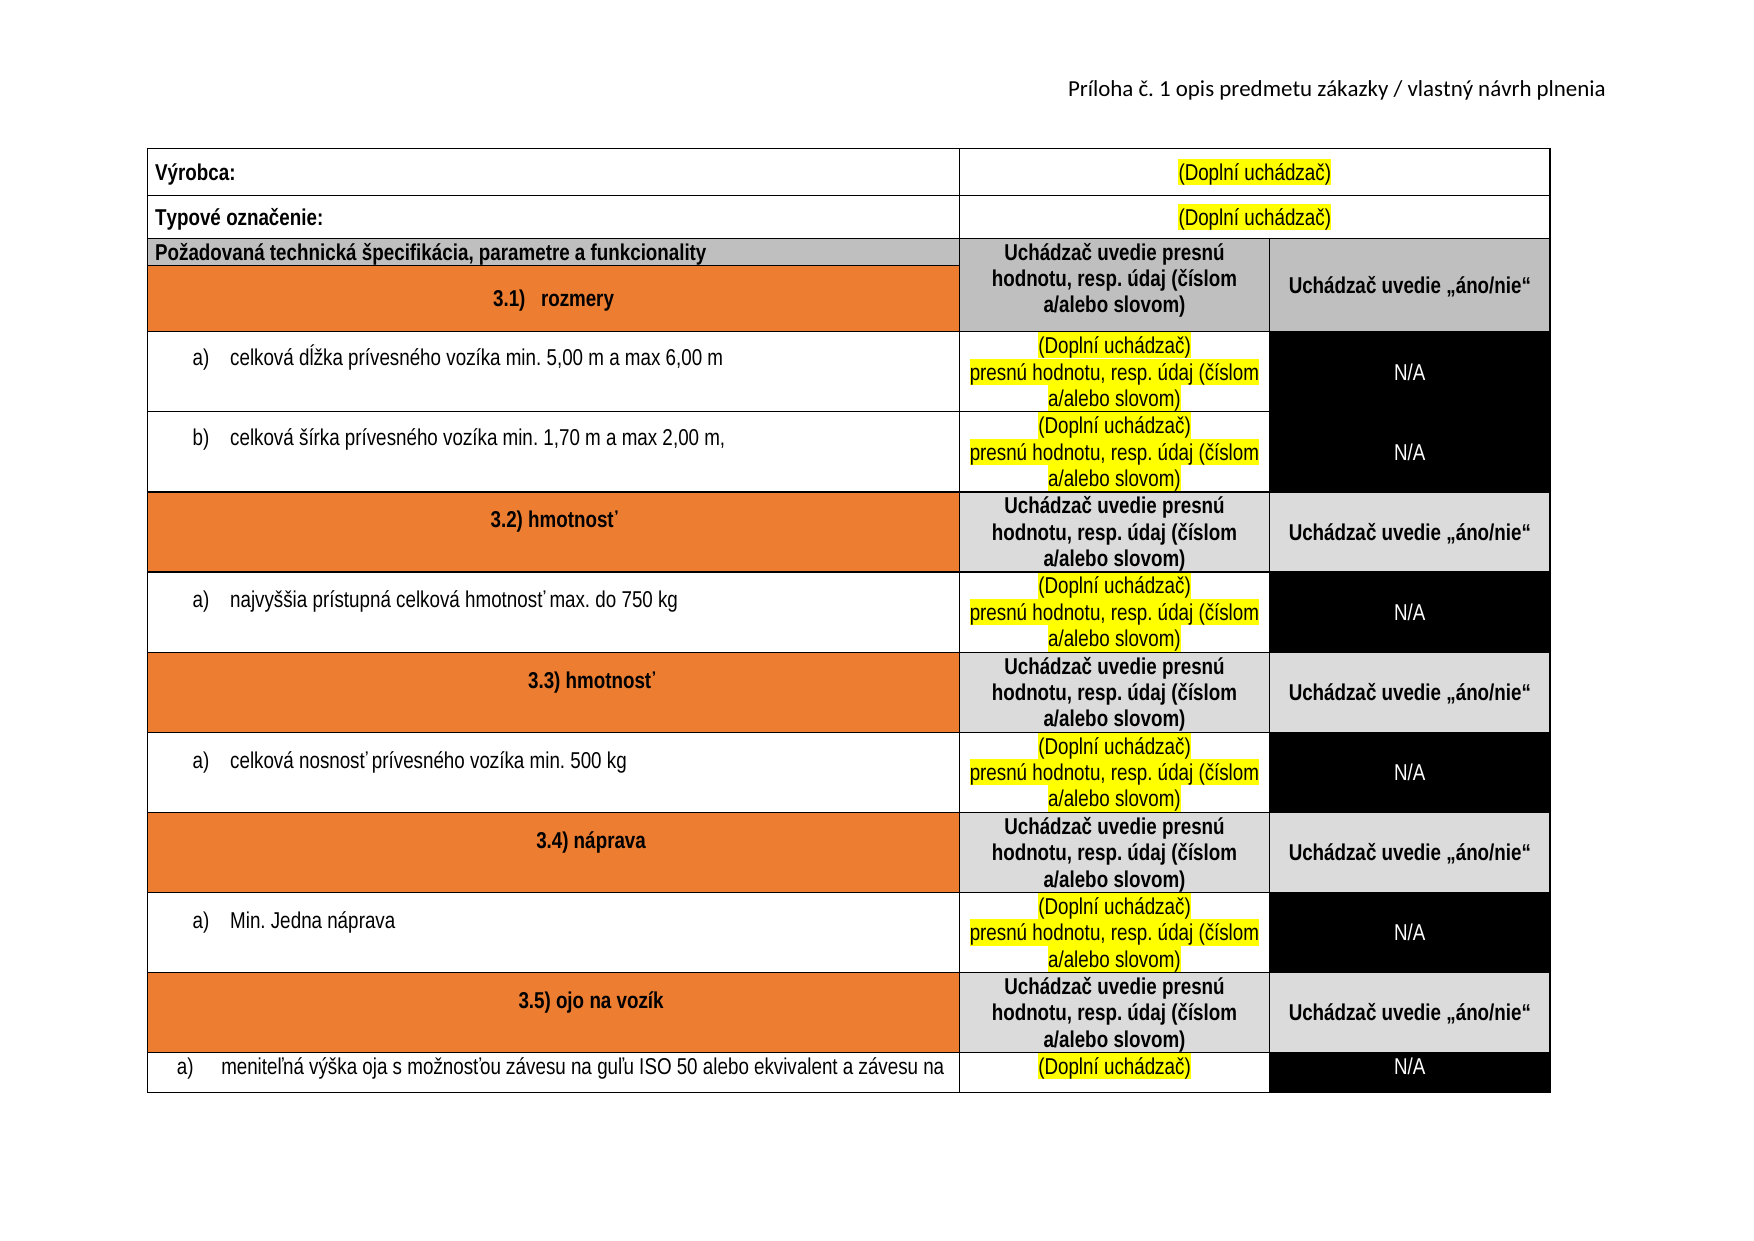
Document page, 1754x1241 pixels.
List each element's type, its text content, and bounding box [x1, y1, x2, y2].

table_cell N/A [1270, 733, 1549, 812]
table_cell 3.4) náprava [148, 813, 959, 892]
table_cell Uchádzač uvedie presnú hodnotu, resp. údaj (číslom a/alebo slovom) [960, 973, 1269, 1052]
table_cell (Doplní uchádzač) presnú hodnotu, resp. údaj (číslom a/alebo slovom) [1181, 733, 1269, 812]
table_cell Uchádzač uvedie „áno/nie“ [1270, 239, 1549, 331]
table_cell N/A [1270, 893, 1549, 972]
table_cell celková nosnosť prívesného vozíka min. 500 kg [148, 733, 959, 812]
table_cell Uchádzač uvedie presnú hodnotu, resp. údaj (číslom a/alebo slovom) [960, 493, 1269, 571]
table_cell (Doplní uchádzač) [960, 149, 1549, 195]
table_cell Min. Jedna náprava [148, 893, 959, 972]
table_cell N/A [1270, 412, 1549, 491]
table_cell 3.5) ojo na vozík [148, 973, 959, 1052]
table_cell (Doplní uchádzač) presnú hodnotu, resp. údaj (číslom a/alebo slovom) [960, 733, 1048, 812]
table_cell Uchádzač uvedie presnú hodnotu, resp. údaj (číslom a/alebo slovom) [960, 813, 1269, 892]
table_cell celková šírka prívesného vozíka min. 1,70 m a max 2,00 m, [148, 412, 959, 491]
table_cell (Doplní uchádzač) presnú hodnotu, resp. údaj (číslom a/alebo slovom) [1181, 412, 1269, 491]
table_cell Uchádzač uvedie „áno/nie“ [1270, 813, 1549, 892]
table_cell N/A [1270, 573, 1549, 652]
table_cell N/A [1270, 332, 1549, 411]
table_cell najvyššia prístupná celková hmotnosť max. do 750 kg [148, 573, 959, 652]
table_cell (Doplní uchádzač) presnú hodnotu, resp. údaj (číslom a/alebo slovom) [960, 1053, 1269, 1092]
table_cell celková dĺžka prívesného vozíka min. 5,00 m a max 6,00 m [148, 332, 959, 411]
table_cell (Doplní uchádzač) presnú hodnotu, resp. údaj (číslom a/alebo slovom) [960, 332, 1269, 411]
table_cell N/A [1270, 1053, 1549, 1092]
table_cell (Doplní uchádzač) [960, 196, 1549, 238]
table_cell (Doplní uchádzač) presnú hodnotu, resp. údaj (číslom a/alebo slovom) [960, 412, 1048, 491]
table_cell Výrobca: [148, 149, 959, 195]
table_cell Uchádzač uvedie presnú hodnotu, resp. údaj (číslom a/alebo slovom) [960, 653, 1269, 732]
table_cell (Doplní uchádzač) presnú hodnotu, resp. údaj (číslom a/alebo slovom) [960, 573, 1048, 652]
table_cell Uchádzač uvedie „áno/nie“ [1270, 493, 1549, 571]
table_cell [148, 1053, 959, 1092]
table_cell (Doplní uchádzač) presnú hodnotu, resp. údaj (číslom a/alebo slovom) [1181, 573, 1269, 652]
table_cell (Doplní uchádzač) presnú hodnotu, resp. údaj (číslom a/alebo slovom) [1181, 893, 1269, 972]
table_cell Požadovaná technická špecifikácia, parametre a funkcionality [148, 239, 959, 265]
table_cell Uchádzač uvedie presnú hodnotu, resp. údaj (číslom a/alebo slovom) [960, 239, 1269, 331]
table_cell (Doplní uchádzač) presnú hodnotu, resp. údaj (číslom a/alebo slovom) [960, 893, 1048, 972]
table_cell Typové označenie: [148, 196, 959, 238]
table_cell Uchádzač uvedie „áno/nie“ [1270, 973, 1549, 1052]
table_cell 3.1) rozmery [148, 266, 959, 331]
table_cell Uchádzač uvedie „áno/nie“ [1270, 653, 1549, 732]
table_cell 3.2) hmotnosť [148, 493, 959, 571]
table_cell 3.3) hmotnosť [148, 653, 959, 732]
